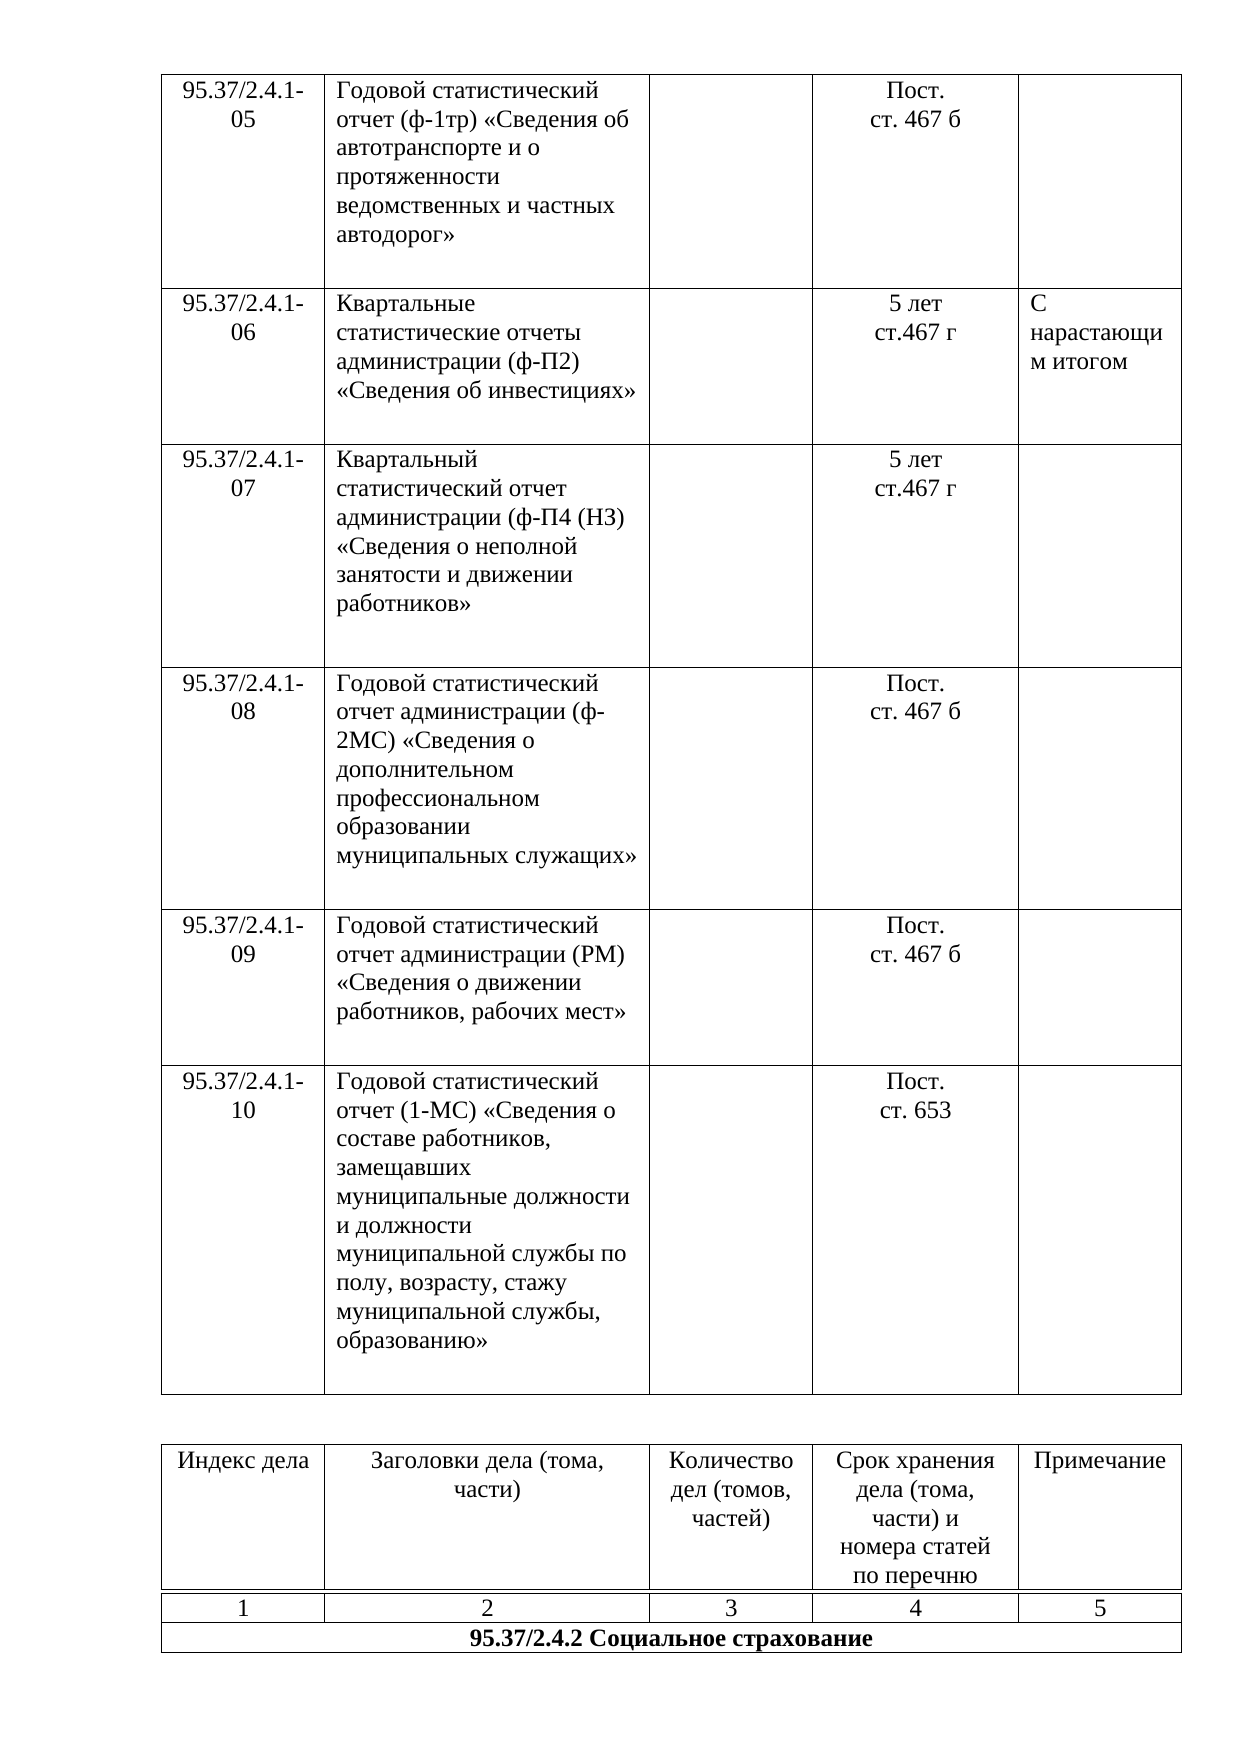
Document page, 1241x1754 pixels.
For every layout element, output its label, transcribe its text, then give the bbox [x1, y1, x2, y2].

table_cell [162, 1623, 1181, 1652]
table_cell [650, 289, 812, 443]
table_cell [650, 75, 812, 287]
table_header 5 [1019, 1594, 1181, 1622]
table_cell [650, 1066, 812, 1393]
table_cell [1019, 1066, 1181, 1393]
table_cell 95.37/2.4.1-08 [162, 668, 324, 909]
table_header Примечание [1019, 1445, 1181, 1589]
table_cell Квартальные статистические отчеты администрации (ф-П2) «Сведения об инвестициях» [325, 289, 649, 443]
table_header Срок хранения дела (тома, части) и номера статей по перечню [813, 1445, 1018, 1589]
table_header Количество дел (томов, частей) [650, 1445, 812, 1589]
table_cell Пост. ст. 467 б [813, 668, 1018, 909]
table_cell [1019, 75, 1181, 287]
table_cell Годовой статистический отчет администрации (РМ) «Сведения о движении работников, рабочих мест» [325, 910, 649, 1065]
table_header 4 [813, 1594, 1018, 1622]
table_cell [650, 445, 812, 667]
table_cell [1019, 910, 1181, 1065]
table_cell 5 лет ст.467 г [813, 289, 1018, 443]
table_cell Пост. ст. 467 б [813, 75, 1018, 287]
table_cell Пост. ст. 653 [813, 1066, 1018, 1393]
table_header 1 [162, 1594, 324, 1622]
table_header 2 [325, 1594, 649, 1622]
table_cell Квартальный статистический отчет администрации (ф-П4 (НЗ) «Сведения о неполной занятости и движении работников» [325, 445, 649, 667]
table_cell С нарастающим итогом [1019, 289, 1181, 443]
table_cell 95.37/2.4.1-10 [162, 1066, 324, 1393]
table_cell [650, 910, 812, 1065]
table_cell Пост. ст. 467 б [813, 910, 1018, 1065]
table_cell 95.37/2.4.1-06 [162, 289, 324, 443]
table_cell 95.37/2.4.1-09 [162, 910, 324, 1065]
table_cell 95.37/2.4.1-07 [162, 445, 324, 667]
table_header Индекс дела [162, 1445, 324, 1589]
table_cell 5 лет ст.467 г [813, 445, 1018, 667]
table_cell [1019, 445, 1181, 667]
table_cell [1019, 668, 1181, 909]
table_header 3 [650, 1594, 812, 1622]
table_header Заголовки дела (тома, части) [325, 1445, 649, 1589]
table_cell Годовой статистический отчет (1-МС) «Сведения о составе работников, замещавших муниципальные должности и должности муниципальной службы по полу, возрасту, стажу муниципальной службы, образованию» [325, 1066, 649, 1393]
table_cell [650, 668, 812, 909]
table_cell 95.37/2.4.1-05 [162, 75, 324, 287]
table_cell Годовой статистический отчет (ф-1тр) «Сведения об автотранспорте и о протяженности ведомственных и частных автодорог» [325, 75, 649, 287]
table_cell Годовой статистический отчет администрации (ф-2МС) «Сведения о дополнительном профессиональном образовании муниципальных служащих» [325, 668, 649, 909]
